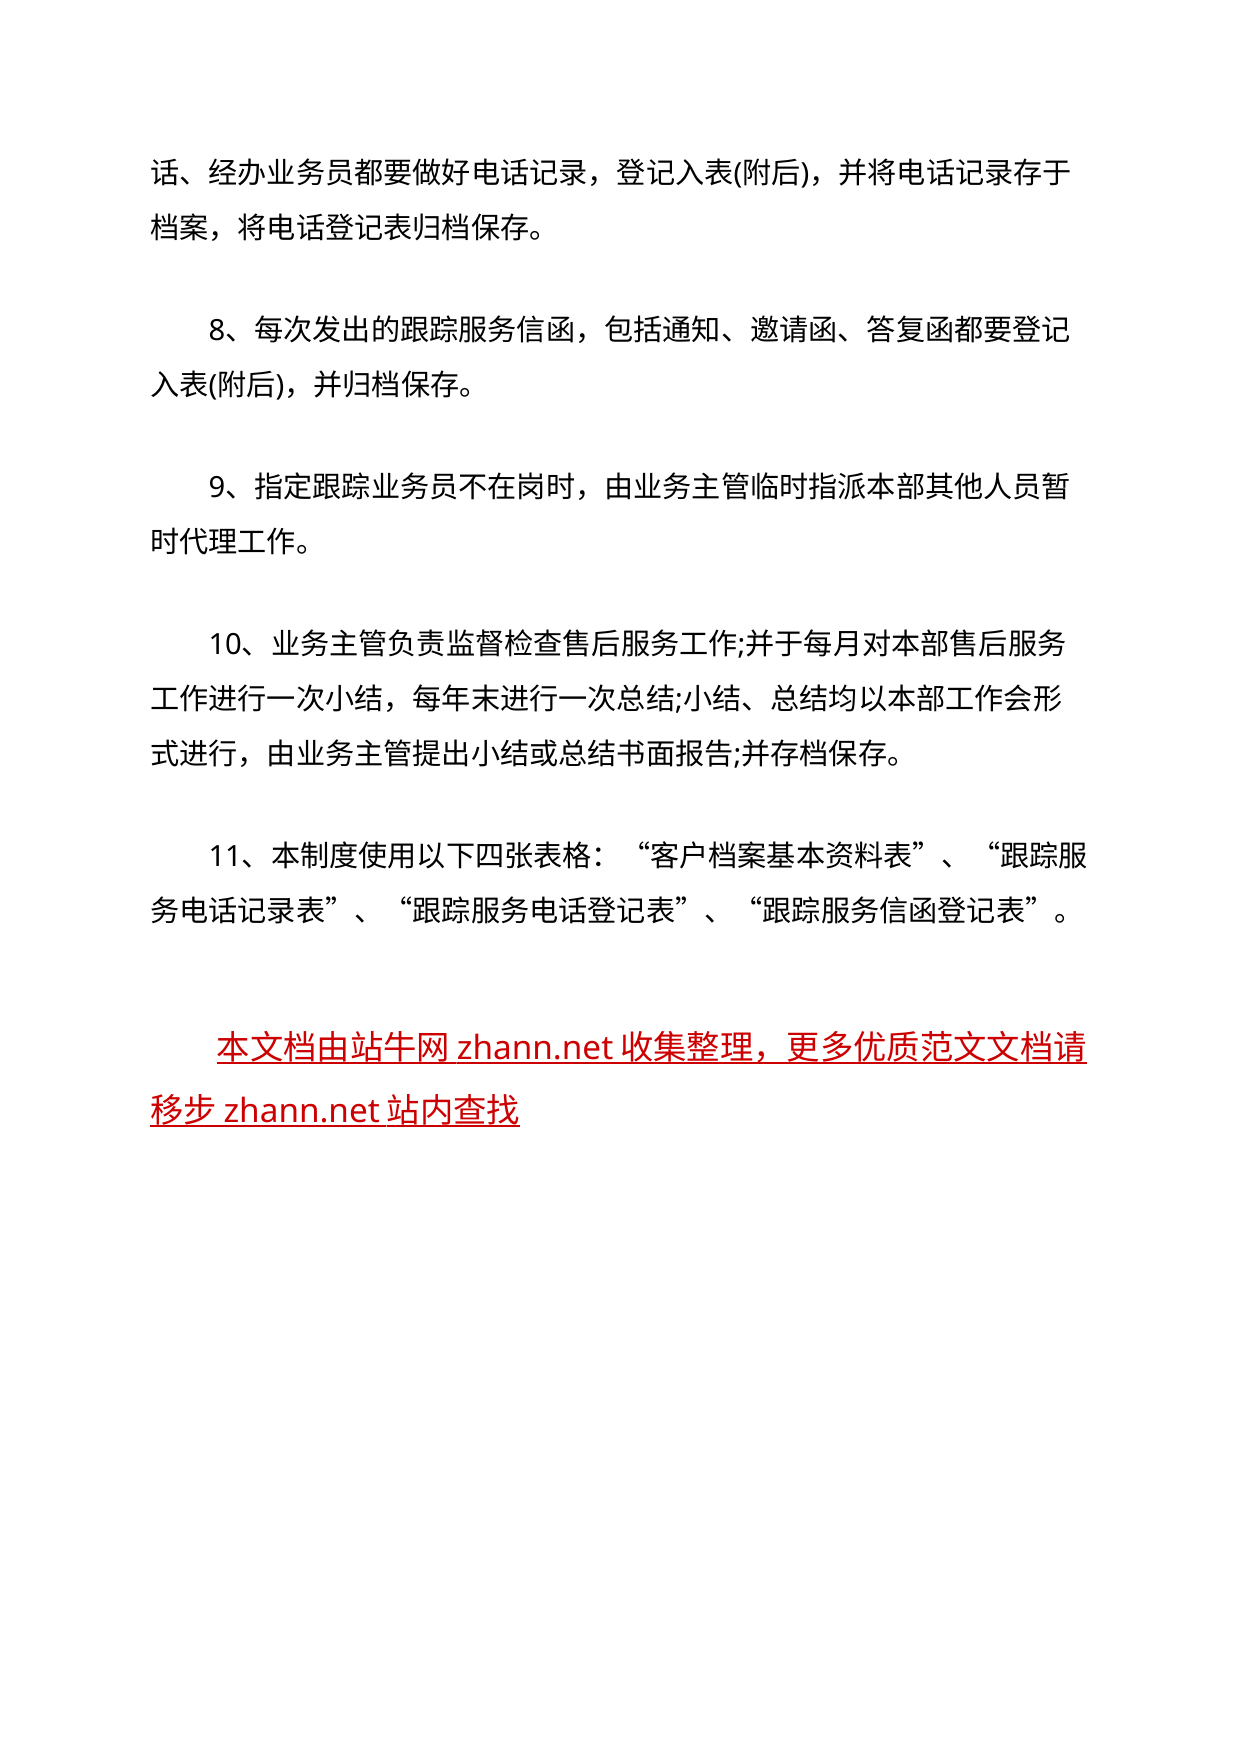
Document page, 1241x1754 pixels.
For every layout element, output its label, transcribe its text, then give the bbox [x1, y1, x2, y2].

text 本文档由站牛网zhann.net收集整理，更多优质范文文档请移步zhann.net站内查找 [150, 1021, 1090, 1132]
text 9、指定跟踪业务员不在岗时，由业务主管临时指派本部其他人员暂时代理工作。 [150, 464, 1090, 561]
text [150, 150, 1090, 247]
text 11、本制度使用以下四张表格：“客户档案基本资料表”、“跟踪服务电话记录表”、“跟踪服务电话登记表”、“跟踪服务信函登记表”。 [150, 832, 1090, 930]
text 8、每次发出的跟踪服务信函，包括通知、邀请函、答复函都要登记入表(附后)，并归档保存。 [150, 307, 1090, 404]
text 10、业务主管负责监督检查售后服务工作;并于每月对本部售后服务工作进行一次小结，每年末进行一次总结;小结、总结均以本部工作会形式进行，由业务主管提出小结或总结书面报告;并存档保存。 [150, 621, 1090, 773]
